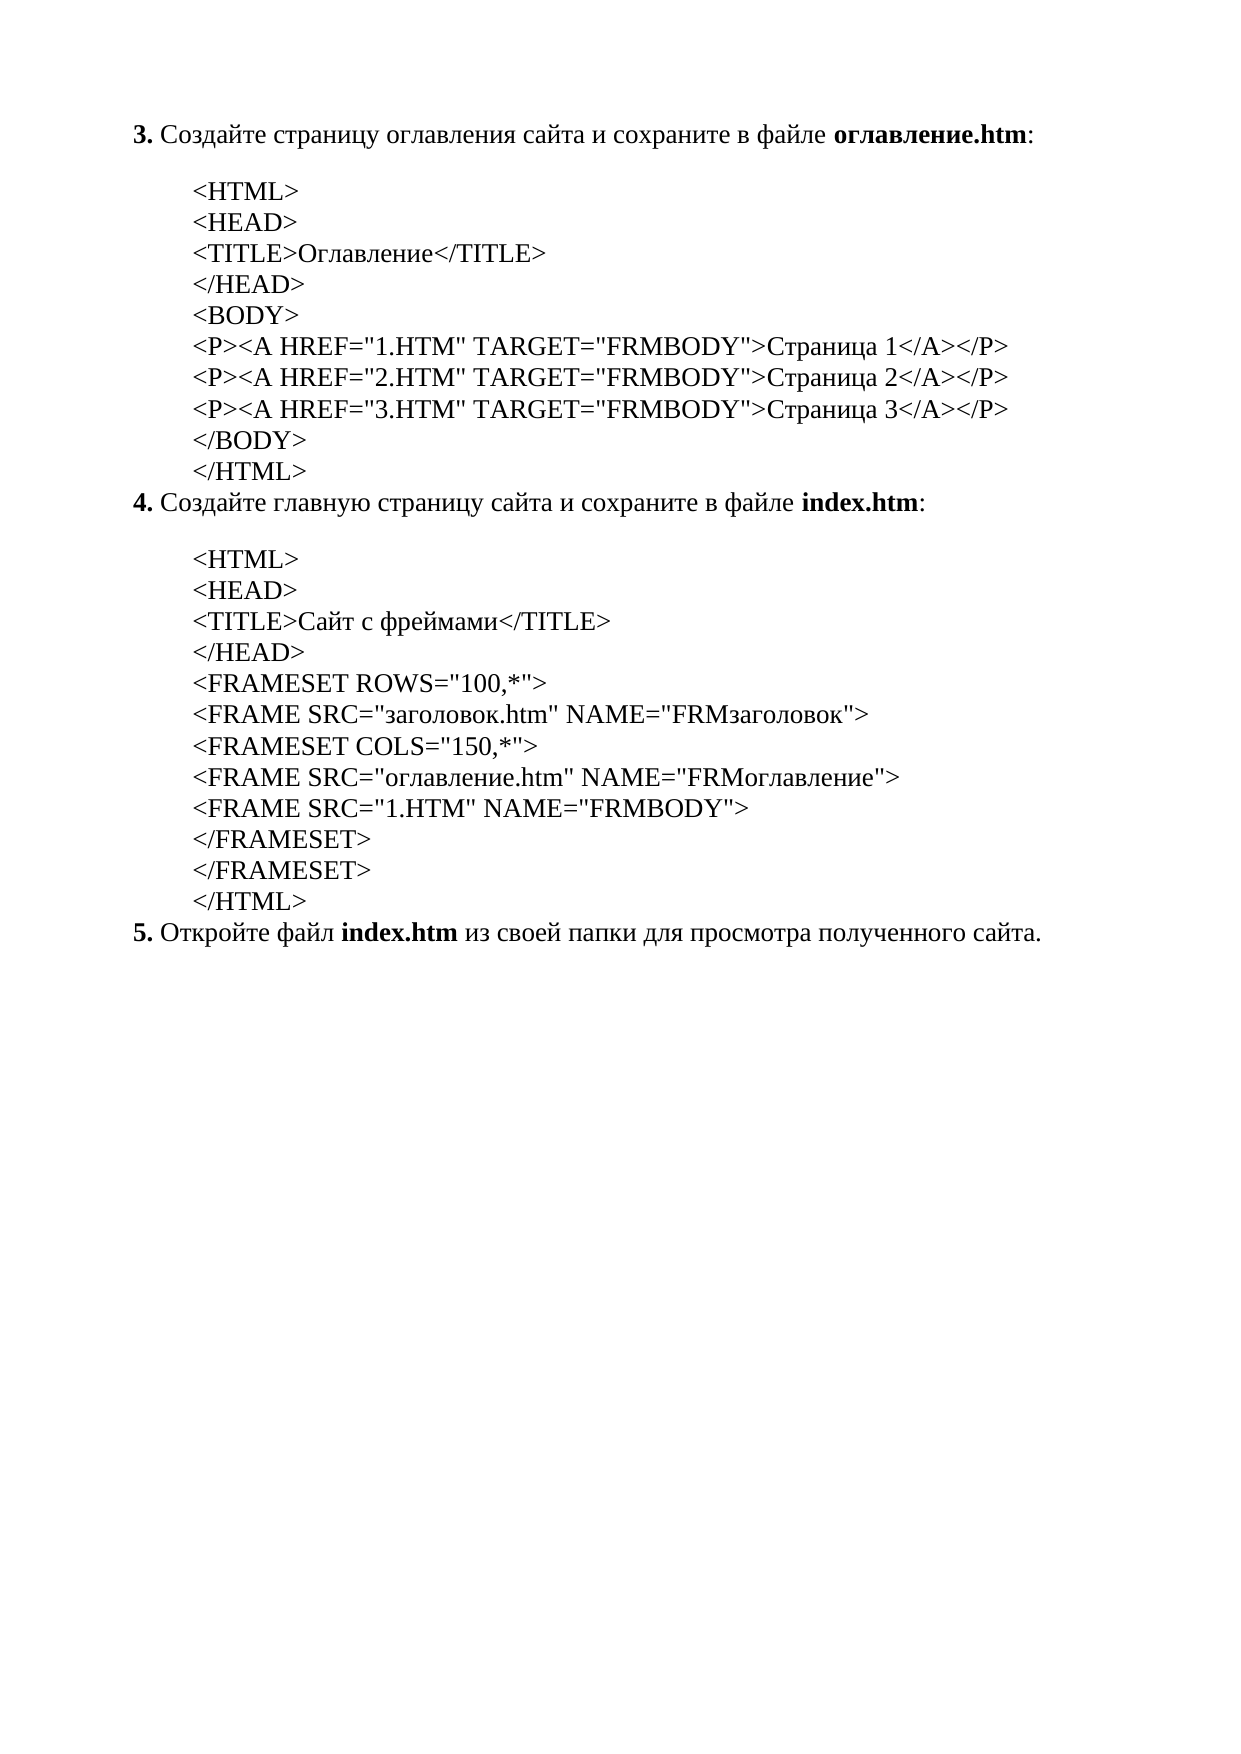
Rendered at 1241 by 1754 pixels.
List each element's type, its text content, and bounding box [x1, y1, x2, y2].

text <P><A HREF="2.HTM" TARGET="FRMBODY">Страница 2</A></P> [192, 362, 1152, 393]
text 3. Создайте страницу оглавления сайта и сохраните в файле оглавление.htm: [133, 118, 1152, 149]
text 4. Создайте главную страницу сайта и сохраните в файле index.htm: [133, 486, 1152, 517]
text </FRAMESET> [133, 823, 1152, 854]
text <TITLE>Оглавление</TITLE> [192, 237, 1152, 268]
text </BODY> [192, 424, 1152, 455]
text </HEAD> [133, 636, 1152, 667]
text <FRAMESET COLS="150,*"> [133, 729, 1152, 761]
text <FRAME SRC="1.HTM" NAME="FRMBODY"> [133, 792, 1152, 823]
text <HTML> [192, 175, 1152, 206]
text 5. Откройте файл index.htm из своей папки для просмотра полученного сайта. [133, 916, 1152, 948]
text <TITLE>Сайт с фреймами</TITLE> [133, 605, 1152, 636]
text <HTML> [133, 543, 1152, 574]
text </HEAD> [192, 268, 1152, 299]
text <FRAME SRC="оглавление.htm" NAME="FRMоглавление"> [133, 761, 1152, 792]
text <HEAD> [192, 206, 1152, 237]
text </HTML> [192, 455, 1152, 486]
text <P><A HREF="1.HTM" TARGET="FRMBODY">Страница 1</A></P> [192, 330, 1152, 362]
text <BODY> [192, 299, 1152, 330]
text <HEAD> [133, 574, 1152, 605]
text <FRAME SRC="заголовок.htm" NAME="FRMзаголовок"> [133, 698, 1152, 729]
text <FRAMESET ROWS="100,*"> [133, 667, 1152, 698]
text </HTML> [133, 885, 1152, 916]
text <P><A HREF="3.HTM" TARGET="FRMBODY">Страница 3</A></P> [192, 393, 1152, 424]
text </FRAMESET> [133, 854, 1152, 885]
